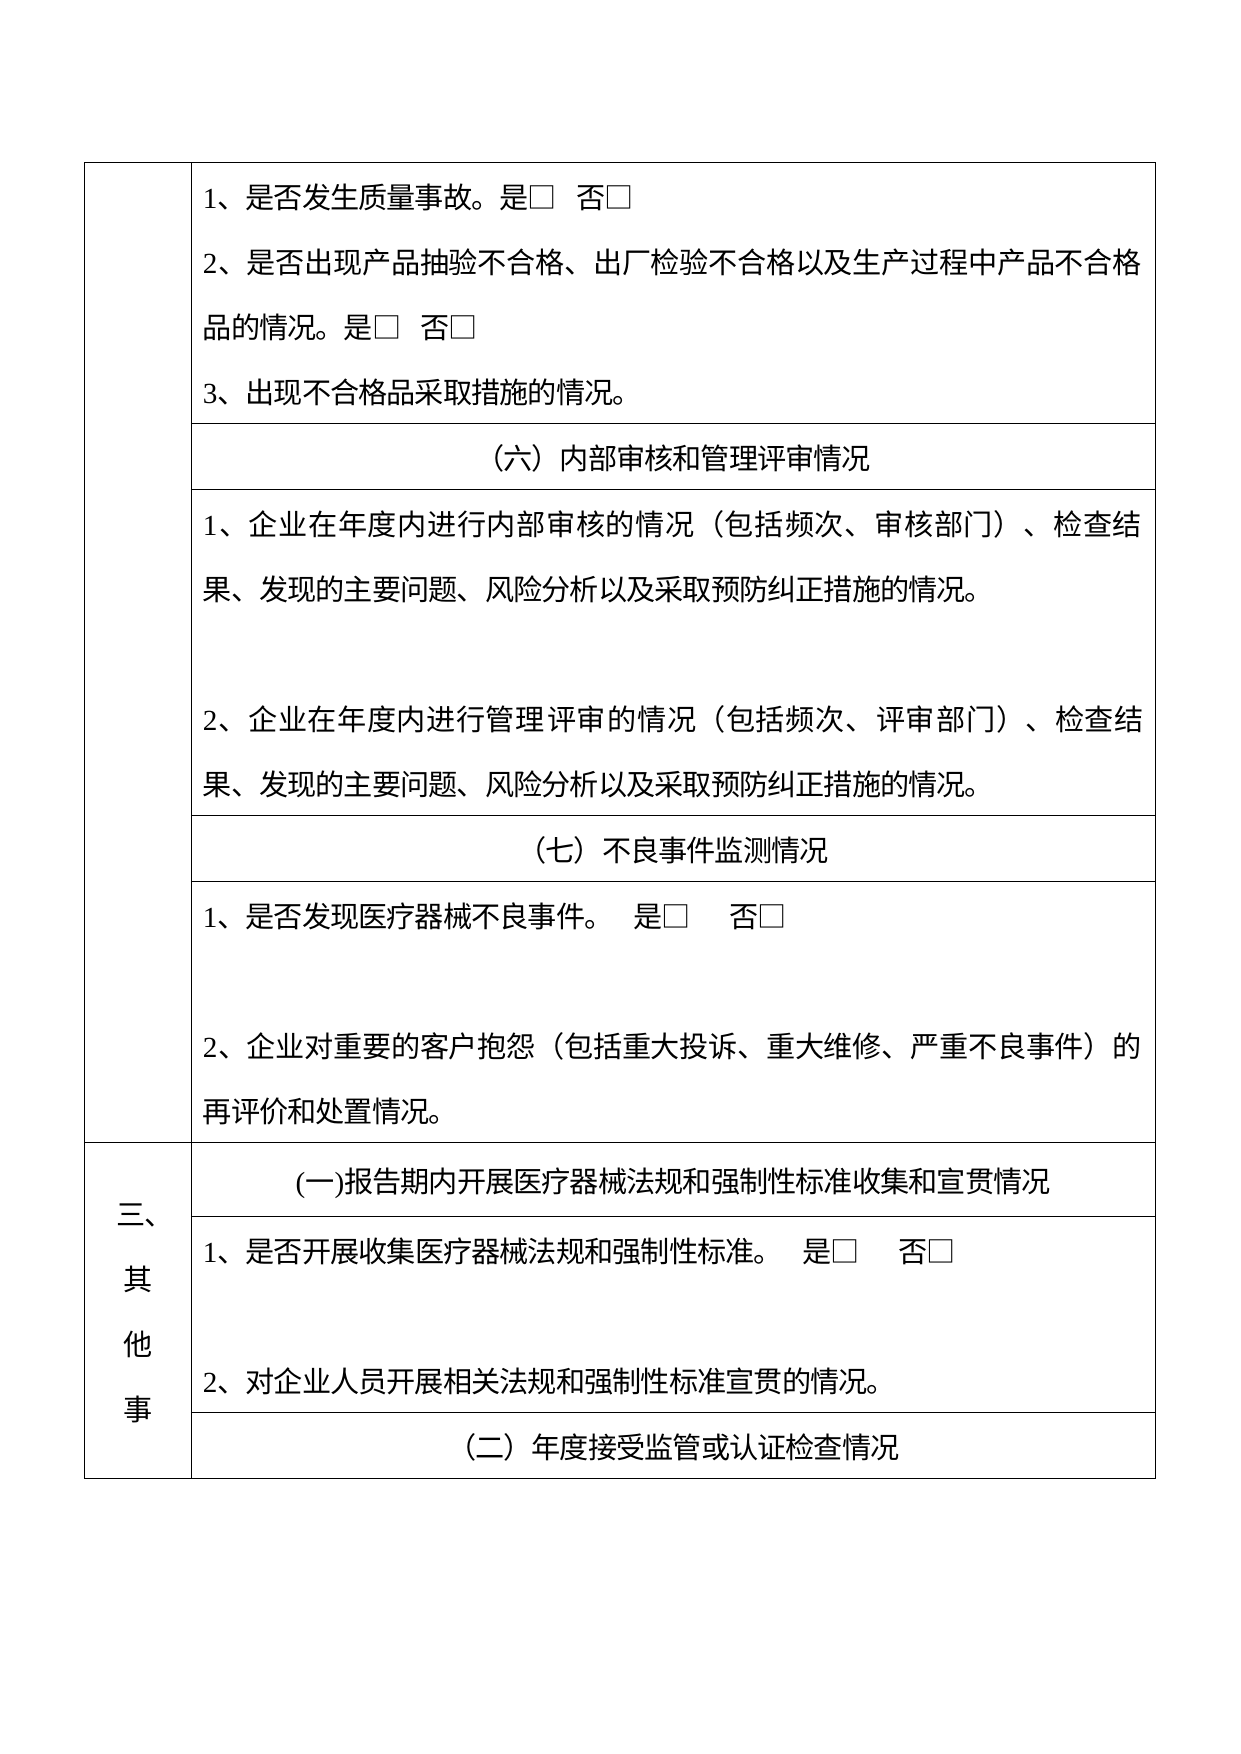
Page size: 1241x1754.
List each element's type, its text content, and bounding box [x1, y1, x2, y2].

table_cell （二）年度接受监管或认证检查情况 [192, 1413, 1155, 1478]
table_cell 1、是否发现医疗器械不良事件。 是□ 否□ 2、企业对重要的客户抱怨（包括重大投诉、重大维修、严重不良事件）的再评价和处置情况。 [192, 882, 1155, 1142]
table_cell 1、是否开展收集医疗器械法规和强制性标准。 是□ 否□ 2、对企业人员开展相关法规和强制性标准宣贯的情况。 [192, 1217, 1155, 1412]
table_cell 三、 其 他 事 项 [85, 1143, 191, 1478]
table_cell （六）内部审核和管理评审情况 [192, 424, 1155, 489]
table_cell （七）不良事件监测情况 [192, 816, 1155, 881]
table_cell (一)报告期内开展医疗器械法规和强制性标准收集和宣贯情况 [192, 1143, 1155, 1216]
table_cell 1、是否发生质量事故。是□ 否□ 2、是否出现产品抽验不合格、出厂检验不合格以及生产过程中产品不合格品的情况。是□ 否□ 3、出现不合格品采取措施的情况。 [192, 163, 1155, 423]
table_cell 1、企业在年度内进行内部审核的情况（包括频次、审核部门）、检查结果、发现的主要问题、风险分析以及采取预防纠正措施的情况。 2、企业在年度内进行管理评审的情况（包括频次、评审部门）、检查结果、发现的主要问题、风险分析以及采取预防纠正措施的情况。 [192, 490, 1155, 815]
